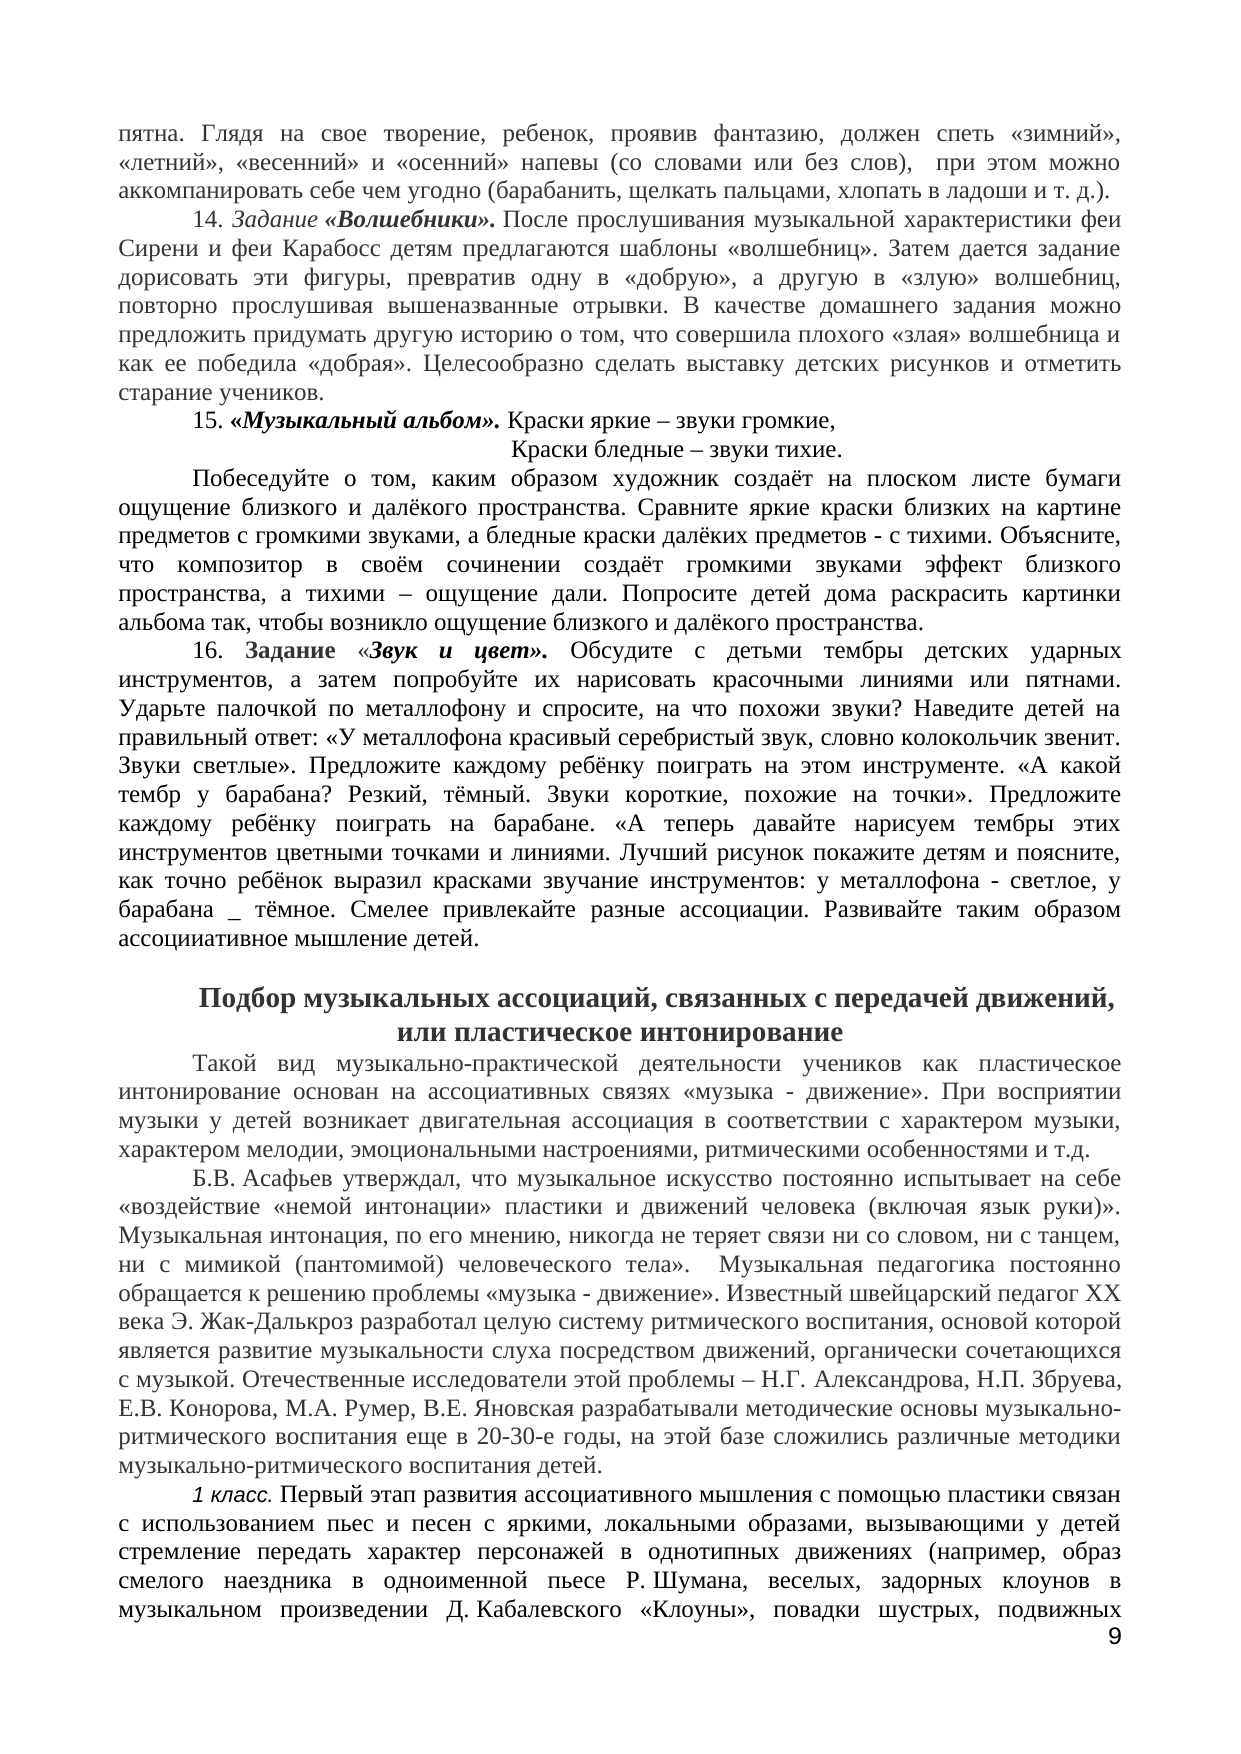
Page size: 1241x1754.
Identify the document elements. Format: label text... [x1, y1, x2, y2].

text Подбор музыкальных ассоциаций, связанных с передачей движений, или пластическое интонирование [118, 981, 1122, 1048]
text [118, 118, 1122, 204]
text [118, 1479, 1122, 1623]
text Такой вид музыкально-практической деятельности учеников как пластическое интонирование основан на ассоциативных связях «музыка - движение». При восприятии музыки у детей возникает двигательная ассоциация в соответствии с характером музыки, характером мелодии, эмоциональными настроениями, ритмическими особенностями и т.д. [118, 1048, 1122, 1163]
text Побеседуйте о том, каким образом художник создаёт на плоском листе бумаги ощущение близкого и далёкого пространства. Сравните яркие краски близких на картине предметов с громкими звуками, а бледные краски далёких предметов - с тихими. Объясните, что композитор в своём сочинении создаёт громкими звуками эффект близкого пространства, а тихими – ощущение дали. Попросите детей дома раскрасить картинки альбома так, чтобы возникло ощущение близкого и далёкого пространства. [118, 463, 1122, 636]
text Б.В. Асафьев утверждал, что музыкальное искусство постоянно испытывает на себе «воздействие «немой интонации» пластики и движений человека (включая язык руки)». Музыкальная интонация, по его мнению, никогда не теряет связи ни со словом, ни с танцем, ни с мимикой (пантомимой) человеческого тела». Музыкальная педагогика постоянно обращается к решению проблемы «музыка - движение». Известный швейцарский педагог XX века Э. Жак-Далькроз разработал целую систему ритмического воспитания, основой которой является развитие музыкальности слуха посредством движений, органически сочетающихся с музыкой. Отечественные исследователи этой проблемы – Н.Г. Александрова, Н.П. Збруева, Е.В. Конорова, М.А. Румер, В.Е. Яновская разрабатывали методические основы музыкально-ритмического воспитания еще в 20-30-е годы, на этой базе сложились различные методики музыкально-ритмического воспитания детей. [118, 1163, 1122, 1479]
text 14. Задание «Волшебники». После прослушивания музыкальной характеристики феи Сирени и феи Карабосс детям предлагаются шаблоны «волшебниц». Затем дается задание дорисовать эти фигуры, превратив одну в «добрую», а другую в «злую» волшебниц, повторно прослушивая вышеназванные отрывки. В качестве домашнего задания можно предложить придумать другую историю о том, что совершила плохого «злая» волшебница и как ее победила «добрая». Целесообразно сделать выставку детских рисунков и отметить старание учеников. [118, 204, 1122, 406]
text 16. Задание «Звук и цвет». Обсудите с детьми тембры детских ударных инструментов, а затем попробуйте их нарисовать красочными линиями или пятнами. Ударьте палочкой по металлофону и спросите, на что похожи звуки? Наведите детей на правильный ответ: «У металлофона красивый серебристый звук, словно колокольчик звенит. Звуки светлые». Предложите каждому ребёнку поиграть на этом инструменте. «А какой тембр у барабана? Резкий, тёмный. Звуки короткие, похожие на точки». Предложите каждому ребёнку поиграть на барабане. «А теперь давайте нарисуем тембры этих инструментов цветными точками и линиями. Лучший рисунок покажите детям и поясните, как точно ребёнок выразил красками звучание инструментов: у металлофона - светлое, у барабана _ тёмное. Смелее привлекайте разные ассоциации. Развивайте таким образом ассоцииативное мышление детей. [118, 636, 1122, 952]
text Краски бледные – звуки тихие. [118, 434, 1122, 463]
text 15. «Музыкальный альбом». Краски яркие – звуки громкие, [118, 406, 1122, 434]
